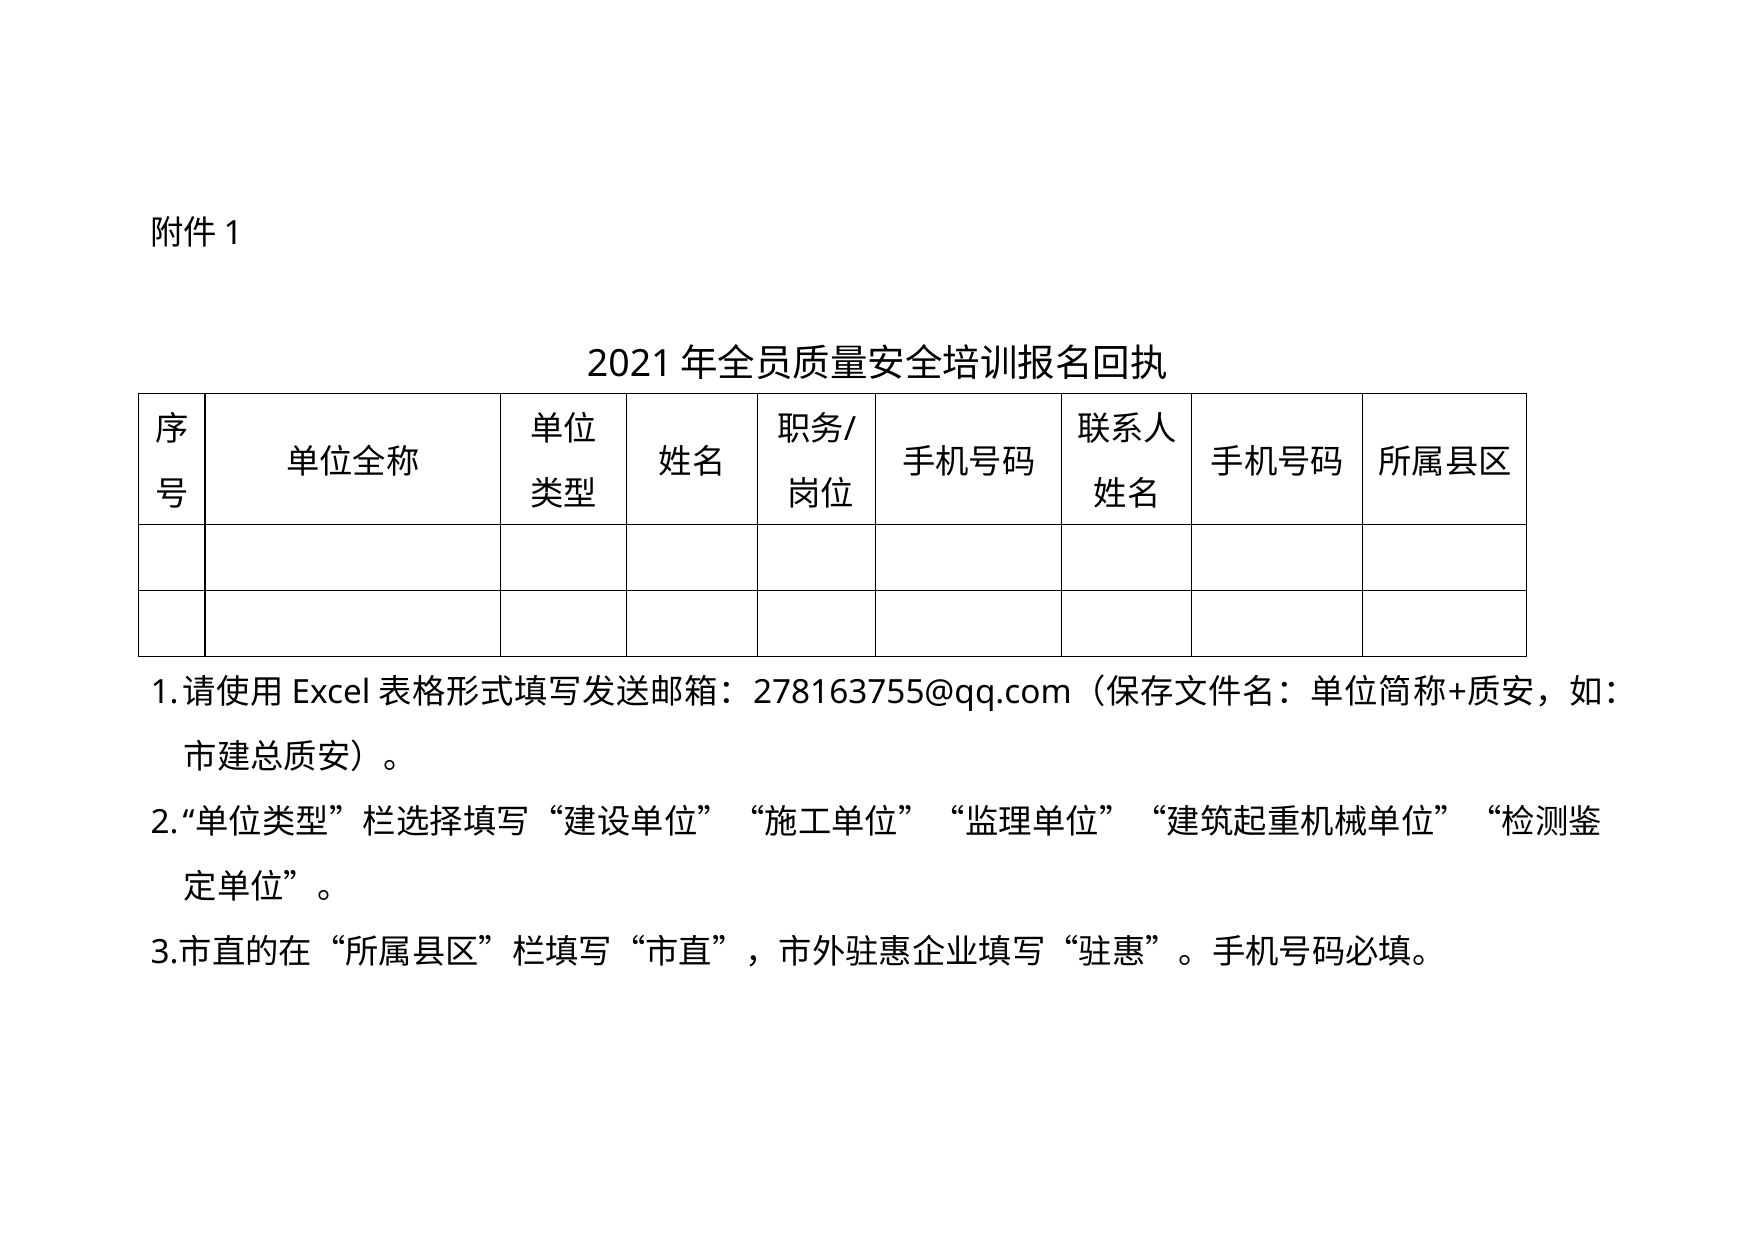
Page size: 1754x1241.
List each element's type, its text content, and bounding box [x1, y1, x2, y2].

table_cell [758, 591, 875, 656]
table_header 序号 [139, 394, 204, 524]
table_cell [758, 525, 875, 590]
table_cell [876, 591, 1061, 656]
list 请使用Excel表格形式填写发送邮箱：278163755@qq.com（保存文件名：单位简称+质安，如：市建总质安）。 [150, 657, 1604, 787]
table_header 手机号码 [876, 394, 1061, 524]
table_header 所属县区 [1363, 394, 1526, 524]
table_cell [1192, 591, 1362, 656]
table_cell [627, 591, 757, 656]
table_cell [1192, 525, 1362, 590]
table_cell [627, 525, 757, 590]
table_cell [1363, 525, 1526, 590]
table_cell [1062, 525, 1191, 590]
table_cell [501, 525, 626, 590]
table_cell [206, 525, 500, 590]
table_cell [501, 591, 626, 656]
table_header 联系人 姓名 [1062, 394, 1191, 524]
table_header 姓名 [627, 394, 757, 524]
table_cell [206, 591, 500, 656]
table_header 单位 类型 [501, 394, 626, 524]
table_header 职务/ 岗位 [758, 394, 875, 524]
table_cell [139, 591, 204, 656]
table_header 单位全称 [206, 394, 500, 524]
table_header 手机号码 [1192, 394, 1362, 524]
text 3.市直的在“所属县区”栏填写“市直”，市外驻惠企业填写“驻惠”。手机号码必填。 [150, 917, 1604, 982]
table_cell [1363, 591, 1526, 656]
table_cell [139, 525, 204, 590]
list “单位类型”栏选择填写“建设单位”“施工单位”“监理单位”“建筑起重机械单位”“检测鉴定单位”。 [150, 787, 1604, 917]
text 2021年全员质量安全培训报名回执 [150, 328, 1604, 393]
text 附件1 [150, 198, 1604, 263]
table_cell [1062, 591, 1191, 656]
table_cell [876, 525, 1061, 590]
